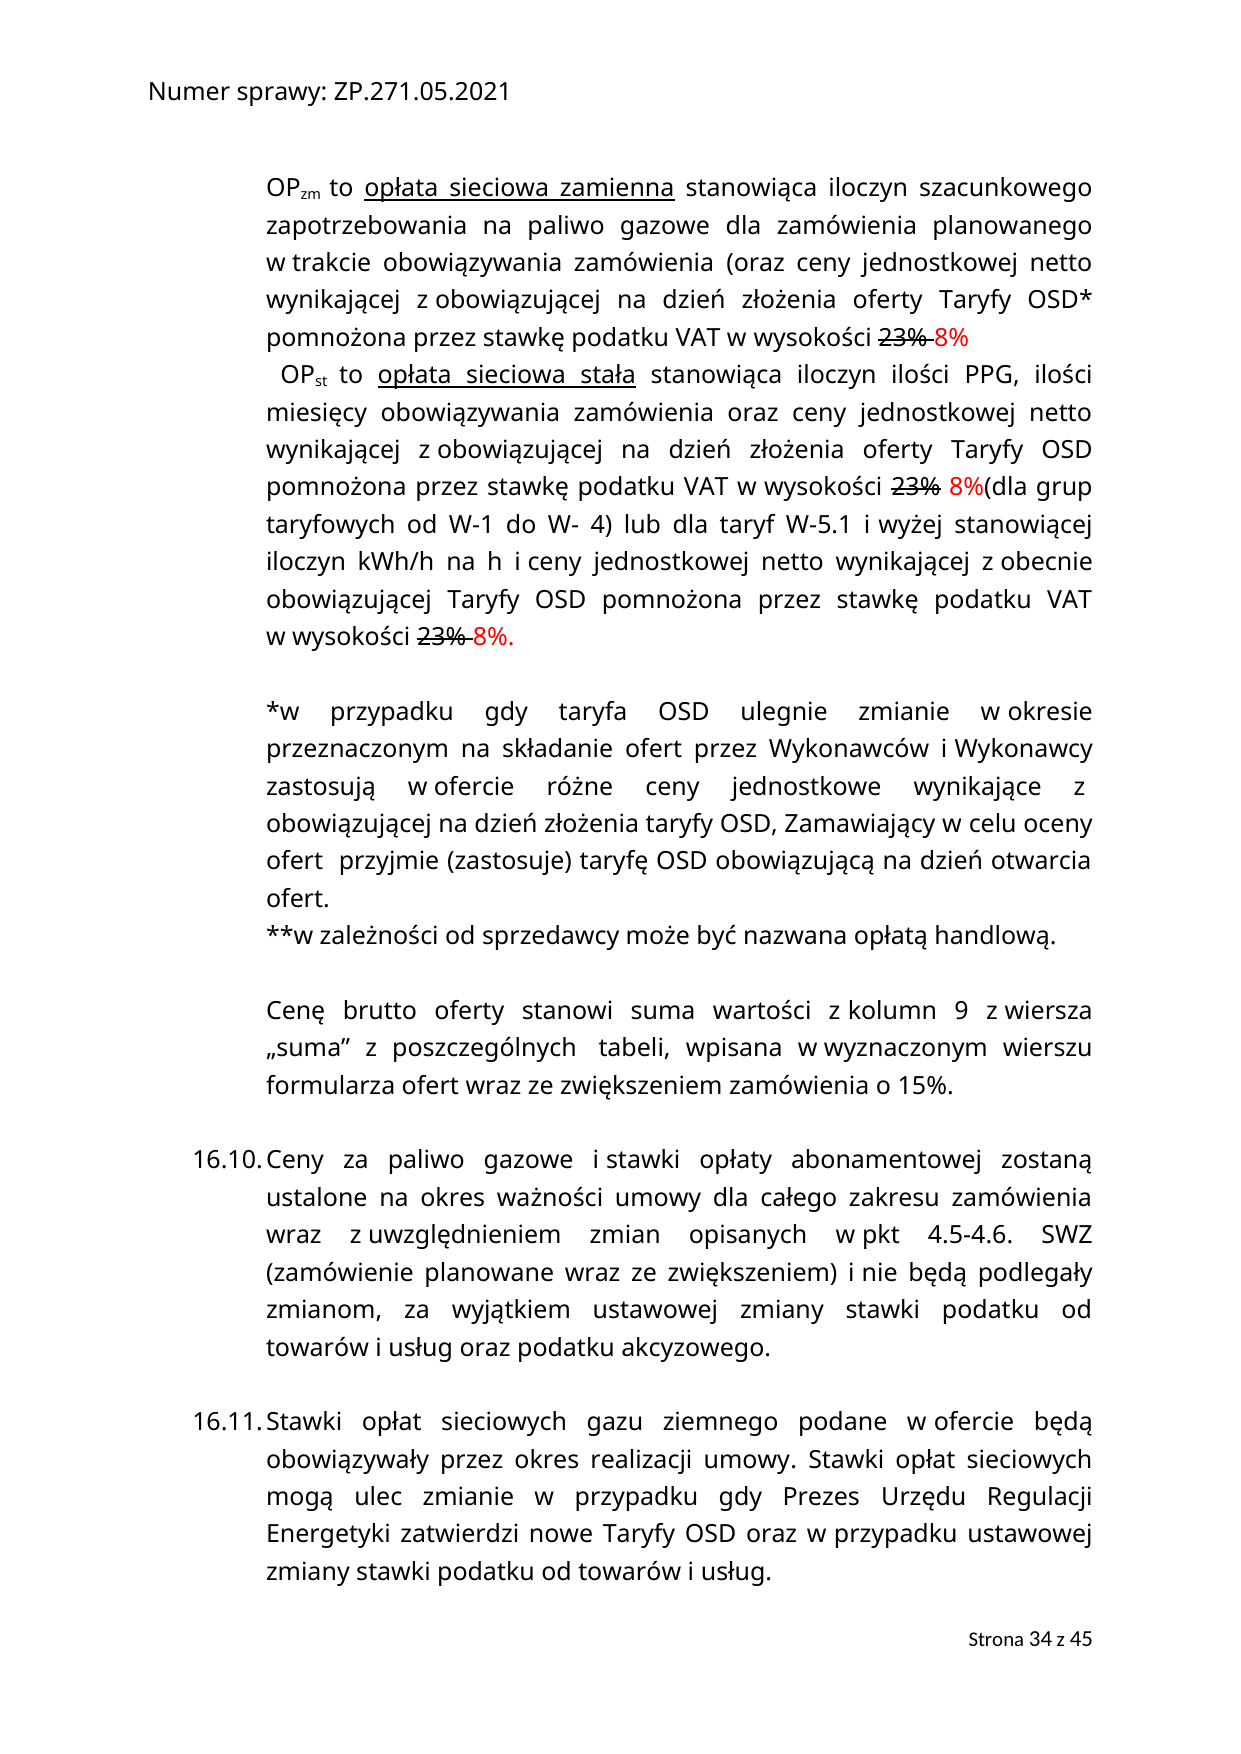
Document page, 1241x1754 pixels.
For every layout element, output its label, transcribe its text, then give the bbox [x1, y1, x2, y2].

list **w zależności od sprzedawcy może być nazwana opłatą handlową. [266, 918, 1093, 952]
list Cenę brutto oferty stanowi suma wartości z kolumn 9 z wiersza „suma” z poszczególnych tabeli, wpisana w wyznaczonym wierszu formularza ofert wraz ze zwiększeniem zamówienia o 15%. [266, 993, 1093, 1101]
list Ceny za paliwo gazowe i stawki opłaty abonamentowej zostaną ustalone na okres ważności umowy dla całego zakresu zamówienia wraz z uwzględnieniem zmian opisanych w pkt 4.5-4.6. SWZ (zamówienie planowane wraz ze zwiększeniem) i nie będą podlegały zmianom, za wyjątkiem ustawowej zmiany stawki podatku od towarów i usług oraz podatku akcyzowego. [192, 1142, 1093, 1363]
list OPst to opłata sieciowa stała stanowiąca iloczyn ilości PPG, ilości miesięcy obowiązywania zamówienia oraz ceny jednostkowej netto wynikającej z obowiązującej na dzień złożenia oferty Taryfy OSD pomnożona przez stawkę podatku VAT w wysokości 23% 8%(dla grup taryfowych od W-1 do W- 4) lub dla taryf W-5.1 i wyżej stanowiącej iloczyn kWh/h na h i ceny jednostkowej netto wynikającej z obecnie obowiązującej Taryfy OSD pomnożona przez stawkę podatku VAT w wysokości 23% 8%. [266, 357, 1093, 653]
list OPzm to opłata sieciowa zamienna stanowiąca iloczyn szacunkowego zapotrzebowania na paliwo gazowe dla zamówienia planowanego w trakcie obowiązywania zamówienia (oraz ceny jednostkowej netto wynikającej z obowiązującej na dzień złożenia oferty Taryfy OSD* pomnożona przez stawkę podatku VAT w wysokości 23% 8% [266, 170, 1093, 353]
list *w przypadku gdy taryfa OSD ulegnie zmianie w okresie przeznaczonym na składanie ofert przez Wykonawców i Wykonawcy zastosują w ofercie różne ceny jednostkowe wynikające z obowiązującej na dzień złożenia taryfy OSD, Zamawiający w celu oceny ofert przyjmie (zastosuje) taryfę OSD obowiązującą na dzień otwarcia ofert. [266, 693, 1093, 914]
list Stawki opłat sieciowych gazu ziemnego podane w ofercie będą obowiązywały przez okres realizacji umowy. Stawki opłat sieciowych mogą ulec zmianie w przypadku gdy Prezes Urzędu Regulacji Energetyki zatwierdzi nowe Taryfy OSD oraz w przypadku ustawowej zmiany stawki podatku od towarów i usług. [192, 1404, 1093, 1588]
